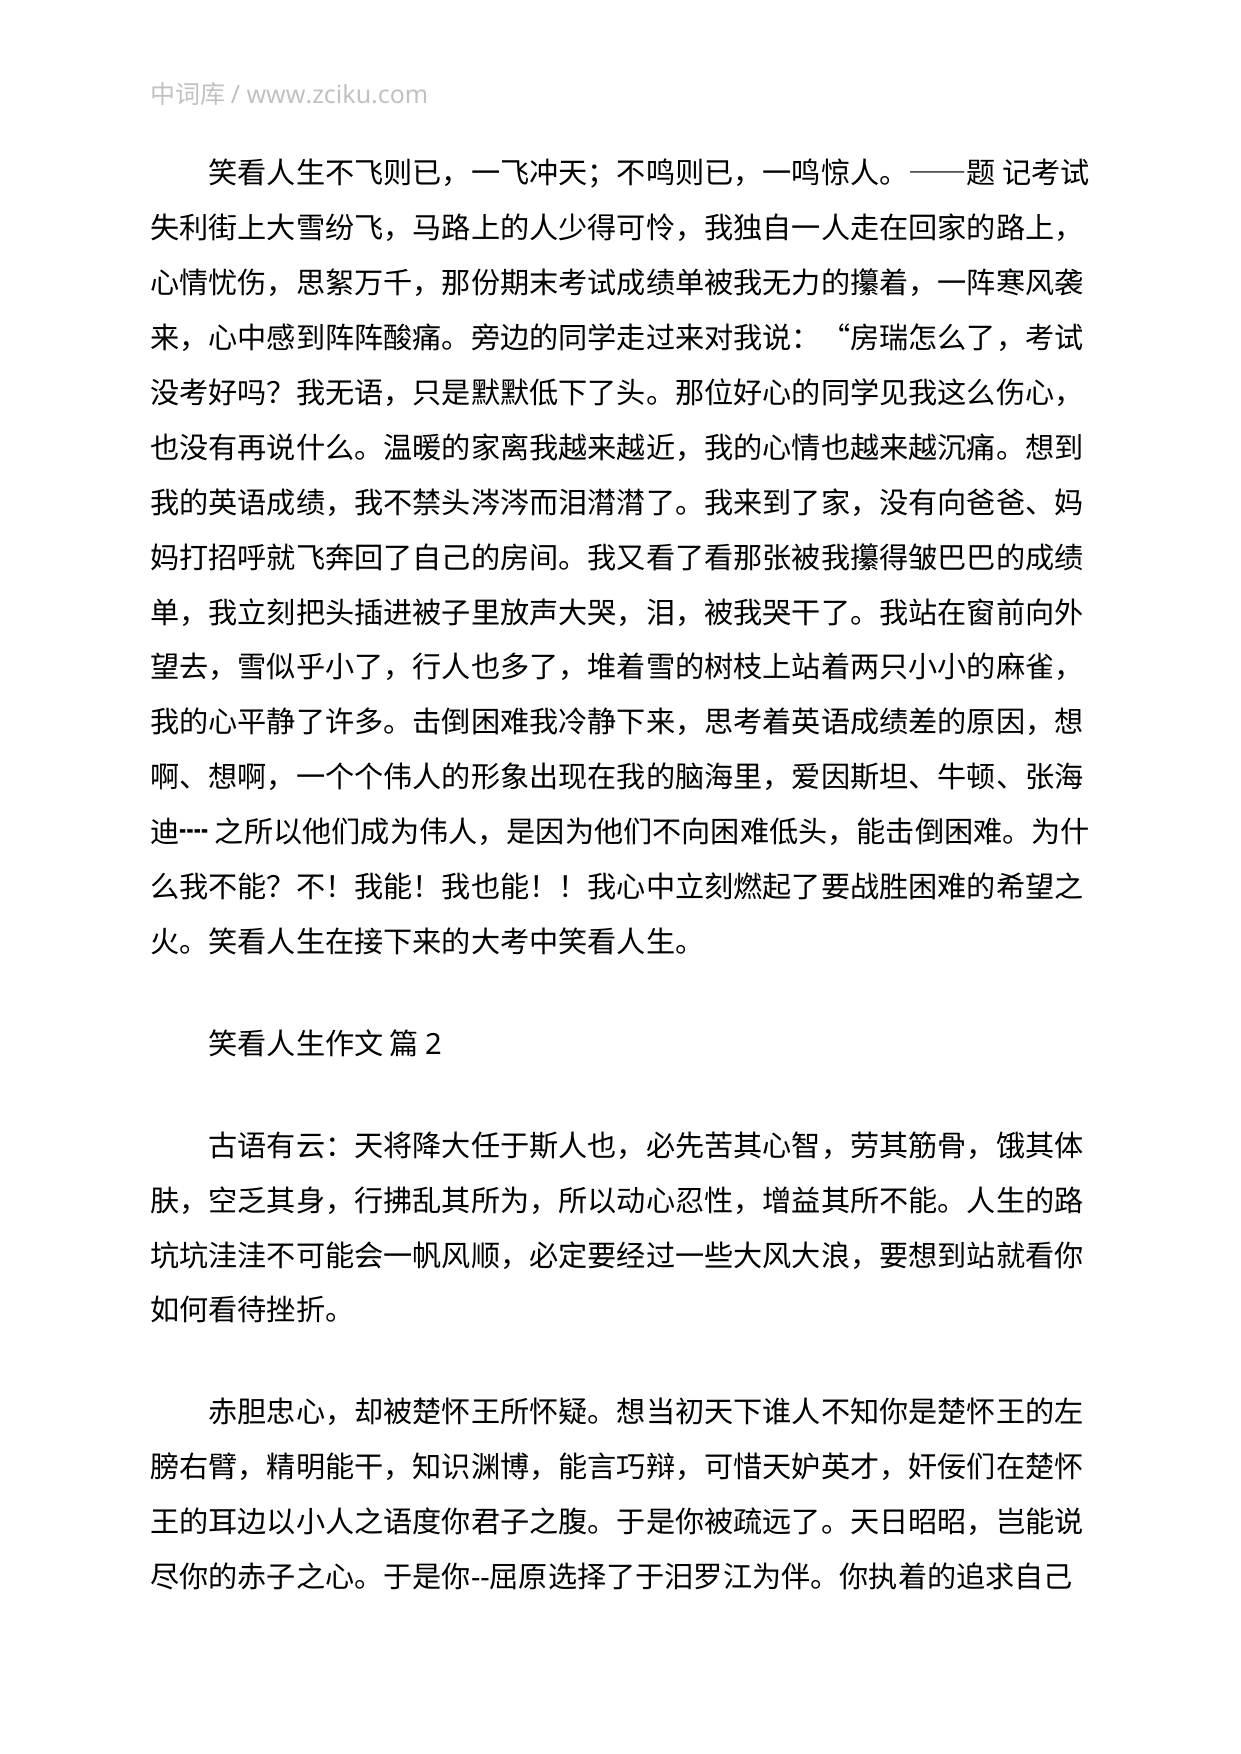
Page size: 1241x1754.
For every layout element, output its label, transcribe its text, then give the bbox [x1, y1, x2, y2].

text 古语有云：天将降大任于斯人也，必先苦其心智，劳其筋骨，饿其体肤，空乏其身，行拂乱其所为，所以动心忍性，增益其所不能。人生的路坑坑洼洼不可能会一帆风顺，必定要经过一些大风大浪，要想到站就看你如何看待挫折。 [150, 1122, 1090, 1329]
text 笑看人生不飞则已，一飞冲天；不鸣则已，一鸣惊人。——题 记考试失利街上大雪纷飞，马路上的人少得可怜，我独自一人走在回家的路上，心情忧伤，思絮万千，那份期末考试成绩单被我无力的攥着，一阵寒风袭来，心中感到阵阵酸痛。旁边的同学走过来对我说：“房瑞怎么了，考试没考好吗？我无语，只是默默低下了头。那位好心的同学见我这么伤心，也没有再说什么。温暖的家离我越来越近，我的心情也越来越沉痛。想到我的英语成绩，我不禁头涔涔而泪潸潸了。我来到了家，没有向爸爸、妈妈打招呼就飞奔回了自己的房间。我又看了看那张被我攥得皱巴巴的成绩单，我立刻把头插进被子里放声大哭，泪，被我哭干了。我站在窗前向外望去，雪似乎小了，行人也多了，堆着雪的树枝上站着两只小小的麻雀，我的心平静了许多。击倒困难我冷静下来，思考着英语成绩差的原因，想啊、想啊，一个个伟人的形象出现在我的脑海里，爱因斯坦、牛顿、张海迪┉ 之所以他们成为伟人，是因为他们不向困难低头，能击倒困难。为什么我不能？不！我能！我也能！！我心中立刻燃起了要战胜困难的希望之火。笑看人生在接下来的大考中笑看人生。 [150, 150, 1090, 961]
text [150, 1389, 1090, 1596]
text 笑看人生作文 篇2 [150, 1020, 1090, 1063]
